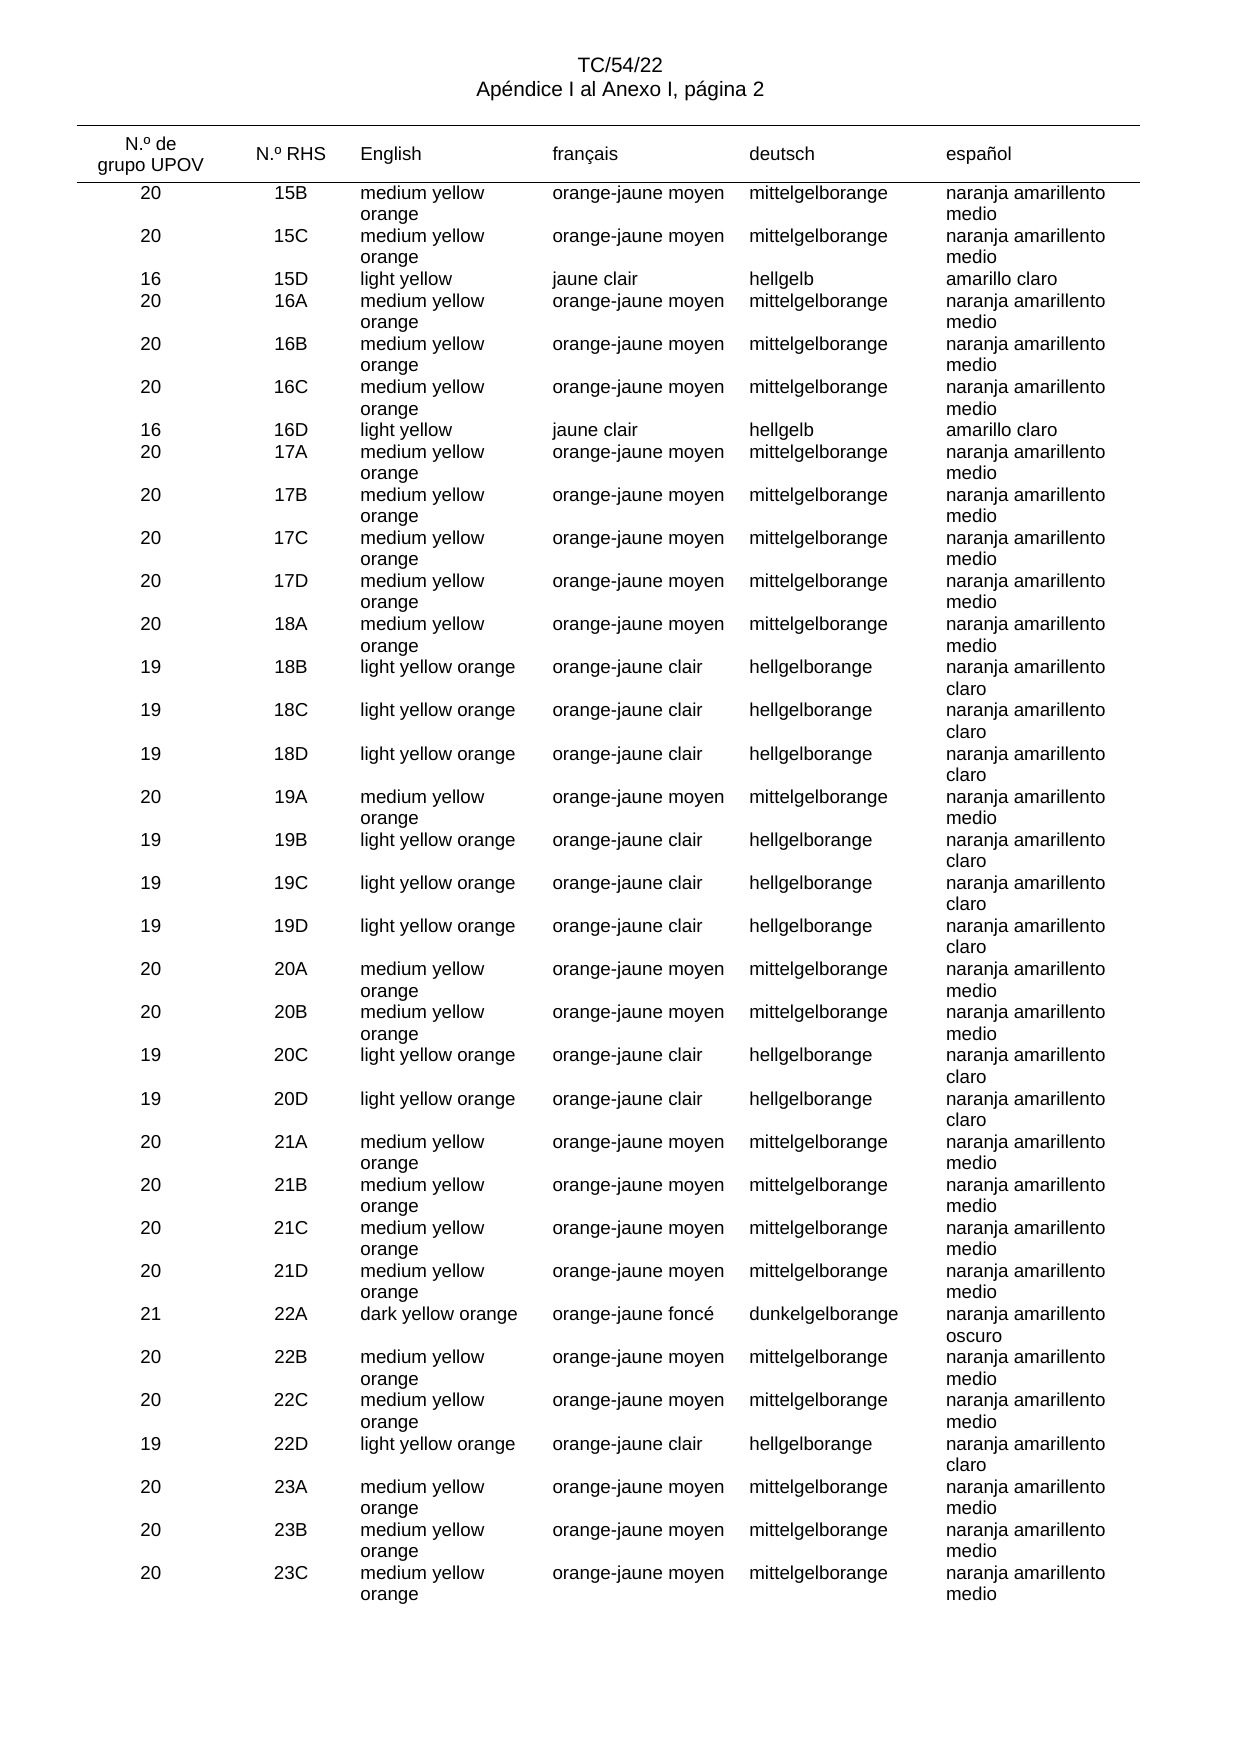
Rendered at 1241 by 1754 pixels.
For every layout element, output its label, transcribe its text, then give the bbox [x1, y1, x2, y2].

table_cell jaune clair [549, 419, 746, 440]
table_cell orange-jaune clair [549, 1087, 746, 1130]
table_cell amarillo claro [943, 419, 1140, 440]
table_cell naranja amarillento medio [943, 376, 1140, 419]
table_cell orange-jaune clair [549, 1432, 746, 1475]
table_cell medium yellow orange [357, 1174, 549, 1217]
table_cell light yellow orange [357, 1432, 549, 1475]
table_cell 20 [77, 1562, 224, 1605]
table_cell medium yellow orange [357, 1217, 549, 1260]
table_cell orange-jaune moyen [549, 1217, 746, 1260]
table_cell naranja amarillento claro [943, 1087, 1140, 1130]
table_cell 20 [77, 1001, 224, 1044]
table_cell mittelgelborange [746, 333, 943, 376]
table_cell 20 [77, 1217, 224, 1260]
table_cell medium yellow orange [357, 290, 549, 333]
table_header N.º de grupo UPOV [77, 126, 224, 182]
table_cell medium yellow orange [357, 613, 549, 656]
table_cell light yellow orange [357, 742, 549, 785]
table_cell naranja amarillento medio [943, 1519, 1140, 1562]
table_cell light yellow orange [357, 829, 549, 872]
table_cell naranja amarillento claro [943, 742, 1140, 785]
table_cell hellgelb [746, 419, 943, 440]
table_cell 19 [77, 1087, 224, 1130]
table_cell 19D [224, 915, 357, 958]
table_cell orange-jaune moyen [549, 440, 746, 483]
table_cell orange-jaune moyen [549, 1562, 746, 1605]
table_header deutsch [746, 126, 943, 182]
table_cell naranja amarillento oscuro [943, 1303, 1140, 1346]
table_header français [549, 126, 746, 182]
table_cell 20 [77, 290, 224, 333]
table_cell naranja amarillento medio [943, 958, 1140, 1001]
table_cell 20 [77, 570, 224, 613]
table_cell 20B [224, 1001, 357, 1044]
table_cell naranja amarillento claro [943, 656, 1140, 699]
table_cell mittelgelborange [746, 1475, 943, 1518]
table_cell 22B [224, 1346, 357, 1389]
table_cell orange-jaune moyen [549, 1174, 746, 1217]
table_cell naranja amarillento medio [943, 527, 1140, 570]
table_cell mittelgelborange [746, 570, 943, 613]
table_cell medium yellow orange [357, 440, 549, 483]
table_cell light yellow [357, 419, 549, 440]
table_cell 20 [77, 1346, 224, 1389]
table_cell mittelgelborange [746, 1389, 943, 1432]
table_cell orange-jaune moyen [549, 1001, 746, 1044]
table_cell naranja amarillento medio [943, 570, 1140, 613]
table_cell naranja amarillento medio [943, 225, 1140, 268]
table_cell 20 [77, 613, 224, 656]
table_cell 17C [224, 527, 357, 570]
table_cell medium yellow orange [357, 1389, 549, 1432]
table_cell orange-jaune moyen [549, 333, 746, 376]
table_cell 21C [224, 1217, 357, 1260]
table_cell 19A [224, 785, 357, 828]
table_cell light yellow orange [357, 656, 549, 699]
table_cell orange-jaune moyen [549, 570, 746, 613]
table_cell hellgelborange [746, 1087, 943, 1130]
table_cell 20 [77, 1475, 224, 1518]
table_cell medium yellow orange [357, 183, 549, 225]
table_cell mittelgelborange [746, 613, 943, 656]
table_cell hellgelborange [746, 742, 943, 785]
table_cell medium yellow orange [357, 1001, 549, 1044]
table_cell orange-jaune moyen [549, 290, 746, 333]
table_cell 17B [224, 484, 357, 527]
table_cell naranja amarillento claro [943, 872, 1140, 915]
table_header N.º RHS [224, 126, 357, 182]
table_cell orange-jaune moyen [549, 1389, 746, 1432]
table_cell mittelgelborange [746, 290, 943, 333]
table_cell mittelgelborange [746, 440, 943, 483]
table_cell orange-jaune moyen [549, 527, 746, 570]
table_cell light yellow orange [357, 699, 549, 742]
table_cell 20 [77, 1389, 224, 1432]
table_cell 20C [224, 1044, 357, 1087]
table_cell orange-jaune moyen [549, 1519, 746, 1562]
table_cell dunkelgelborange [746, 1303, 943, 1346]
table_cell mittelgelborange [746, 958, 943, 1001]
table_cell orange-jaune moyen [549, 1475, 746, 1518]
table_cell dark yellow orange [357, 1303, 549, 1346]
table_cell 20 [77, 1519, 224, 1562]
table_cell naranja amarillento medio [943, 1346, 1140, 1389]
table_cell light yellow orange [357, 872, 549, 915]
table_cell 20 [77, 484, 224, 527]
table_cell naranja amarillento medio [943, 484, 1140, 527]
table_cell medium yellow orange [357, 333, 549, 376]
table_cell 15B [224, 183, 357, 225]
table_cell orange-jaune clair [549, 699, 746, 742]
table_cell 20 [77, 1174, 224, 1217]
table_cell light yellow orange [357, 1044, 549, 1087]
table_cell naranja amarillento medio [943, 183, 1140, 225]
table_cell naranja amarillento medio [943, 1475, 1140, 1518]
table_cell 21D [224, 1260, 357, 1303]
table_cell orange-jaune clair [549, 872, 746, 915]
table_cell naranja amarillento claro [943, 915, 1140, 958]
table_cell hellgelborange [746, 872, 943, 915]
table_cell 22A [224, 1303, 357, 1346]
table_cell 20D [224, 1087, 357, 1130]
table_cell light yellow orange [357, 1087, 549, 1130]
table_cell orange-jaune moyen [549, 183, 746, 225]
table_cell 18C [224, 699, 357, 742]
table_cell orange-jaune clair [549, 742, 746, 785]
table_cell orange-jaune moyen [549, 1130, 746, 1173]
table_cell orange-jaune moyen [549, 613, 746, 656]
table_cell 20 [77, 958, 224, 1001]
table_cell 20 [77, 785, 224, 828]
table_cell hellgelborange [746, 656, 943, 699]
table_cell naranja amarillento medio [943, 1389, 1140, 1432]
table_cell naranja amarillento medio [943, 1174, 1140, 1217]
table_cell medium yellow orange [357, 570, 549, 613]
table_cell orange-jaune clair [549, 656, 746, 699]
table_cell 16B [224, 333, 357, 376]
table_cell 18A [224, 613, 357, 656]
table_cell orange-jaune clair [549, 829, 746, 872]
table_cell 19 [77, 699, 224, 742]
table_cell orange-jaune moyen [549, 1346, 746, 1389]
table_cell jaune clair [549, 268, 746, 289]
table_cell naranja amarillento medio [943, 1260, 1140, 1303]
table_cell hellgelborange [746, 1432, 943, 1475]
table_cell orange-jaune moyen [549, 1260, 746, 1303]
table_cell mittelgelborange [746, 1130, 943, 1173]
table_cell orange-jaune moyen [549, 484, 746, 527]
table_cell 19 [77, 829, 224, 872]
table_cell orange-jaune clair [549, 915, 746, 958]
table_cell 16C [224, 376, 357, 419]
table_cell light yellow orange [357, 915, 549, 958]
table_cell medium yellow orange [357, 376, 549, 419]
table_cell mittelgelborange [746, 1260, 943, 1303]
table_cell medium yellow orange [357, 1475, 549, 1518]
table_cell hellgelb [746, 268, 943, 289]
table_cell naranja amarillento medio [943, 785, 1140, 828]
table_cell mittelgelborange [746, 1562, 943, 1605]
table_cell hellgelborange [746, 1044, 943, 1087]
table_cell amarillo claro [943, 268, 1140, 289]
table_cell mittelgelborange [746, 1217, 943, 1260]
table_cell medium yellow orange [357, 785, 549, 828]
table_cell orange-jaune clair [549, 1044, 746, 1087]
table_cell mittelgelborange [746, 183, 943, 225]
table_cell mittelgelborange [746, 785, 943, 828]
table_cell orange-jaune foncé [549, 1303, 746, 1346]
table_cell 20 [77, 1130, 224, 1173]
table_cell medium yellow orange [357, 1130, 549, 1173]
table_cell mittelgelborange [746, 1001, 943, 1044]
table_cell orange-jaune moyen [549, 958, 746, 1001]
table_cell naranja amarillento medio [943, 613, 1140, 656]
table_cell 20 [77, 225, 224, 268]
table_cell 15D [224, 268, 357, 289]
table_header English [357, 126, 549, 182]
table_cell 16 [77, 419, 224, 440]
table_cell 21 [77, 1303, 224, 1346]
table_cell orange-jaune moyen [549, 225, 746, 268]
table_cell naranja amarillento medio [943, 1130, 1140, 1173]
table_cell naranja amarillento claro [943, 699, 1140, 742]
table_cell 23C [224, 1562, 357, 1605]
table_cell naranja amarillento medio [943, 290, 1140, 333]
table_cell hellgelborange [746, 829, 943, 872]
table_cell mittelgelborange [746, 527, 943, 570]
table_cell naranja amarillento medio [943, 1217, 1140, 1260]
table_cell 20 [77, 376, 224, 419]
table_cell 17D [224, 570, 357, 613]
table_cell mittelgelborange [746, 484, 943, 527]
table_cell 22D [224, 1432, 357, 1475]
table_cell 19 [77, 915, 224, 958]
table_cell orange-jaune moyen [549, 376, 746, 419]
table_cell 22C [224, 1389, 357, 1432]
table_cell mittelgelborange [746, 1346, 943, 1389]
table_cell mittelgelborange [746, 225, 943, 268]
table_cell mittelgelborange [746, 1174, 943, 1217]
table_cell medium yellow orange [357, 958, 549, 1001]
table_cell naranja amarillento claro [943, 829, 1140, 872]
table_cell 16 [77, 268, 224, 289]
table_cell 20 [77, 183, 224, 225]
table_cell 21B [224, 1174, 357, 1217]
table_cell 18D [224, 742, 357, 785]
table_cell hellgelborange [746, 699, 943, 742]
table_cell mittelgelborange [746, 376, 943, 419]
table_cell 16A [224, 290, 357, 333]
table_cell medium yellow orange [357, 1562, 549, 1605]
table_cell 16D [224, 419, 357, 440]
table_cell 15C [224, 225, 357, 268]
table_cell 18B [224, 656, 357, 699]
table_cell 19B [224, 829, 357, 872]
table_cell naranja amarillento medio [943, 1562, 1140, 1605]
table_cell naranja amarillento medio [943, 440, 1140, 483]
table_cell 19 [77, 656, 224, 699]
table_cell medium yellow orange [357, 484, 549, 527]
table_cell 20 [77, 1260, 224, 1303]
table_cell medium yellow orange [357, 1519, 549, 1562]
table_cell 20 [77, 527, 224, 570]
table_cell medium yellow orange [357, 527, 549, 570]
table_cell 23A [224, 1475, 357, 1518]
table_cell 19 [77, 872, 224, 915]
table_cell 20 [77, 333, 224, 376]
table_cell hellgelborange [746, 915, 943, 958]
table_cell 19 [77, 742, 224, 785]
table_cell 21A [224, 1130, 357, 1173]
table_cell 20A [224, 958, 357, 1001]
table_cell naranja amarillento claro [943, 1432, 1140, 1475]
table_header español [943, 126, 1140, 182]
table_cell naranja amarillento medio [943, 333, 1140, 376]
table_cell medium yellow orange [357, 225, 549, 268]
table_cell medium yellow orange [357, 1260, 549, 1303]
table_cell 17A [224, 440, 357, 483]
table_cell 19 [77, 1044, 224, 1087]
table_cell 19 [77, 1432, 224, 1475]
table_cell light yellow [357, 268, 549, 289]
table_cell orange-jaune moyen [549, 785, 746, 828]
table_cell 23B [224, 1519, 357, 1562]
table_cell 20 [77, 440, 224, 483]
table_cell medium yellow orange [357, 1346, 549, 1389]
table_cell 19C [224, 872, 357, 915]
table_cell mittelgelborange [746, 1519, 943, 1562]
table_cell naranja amarillento claro [943, 1044, 1140, 1087]
table_cell naranja amarillento medio [943, 1001, 1140, 1044]
